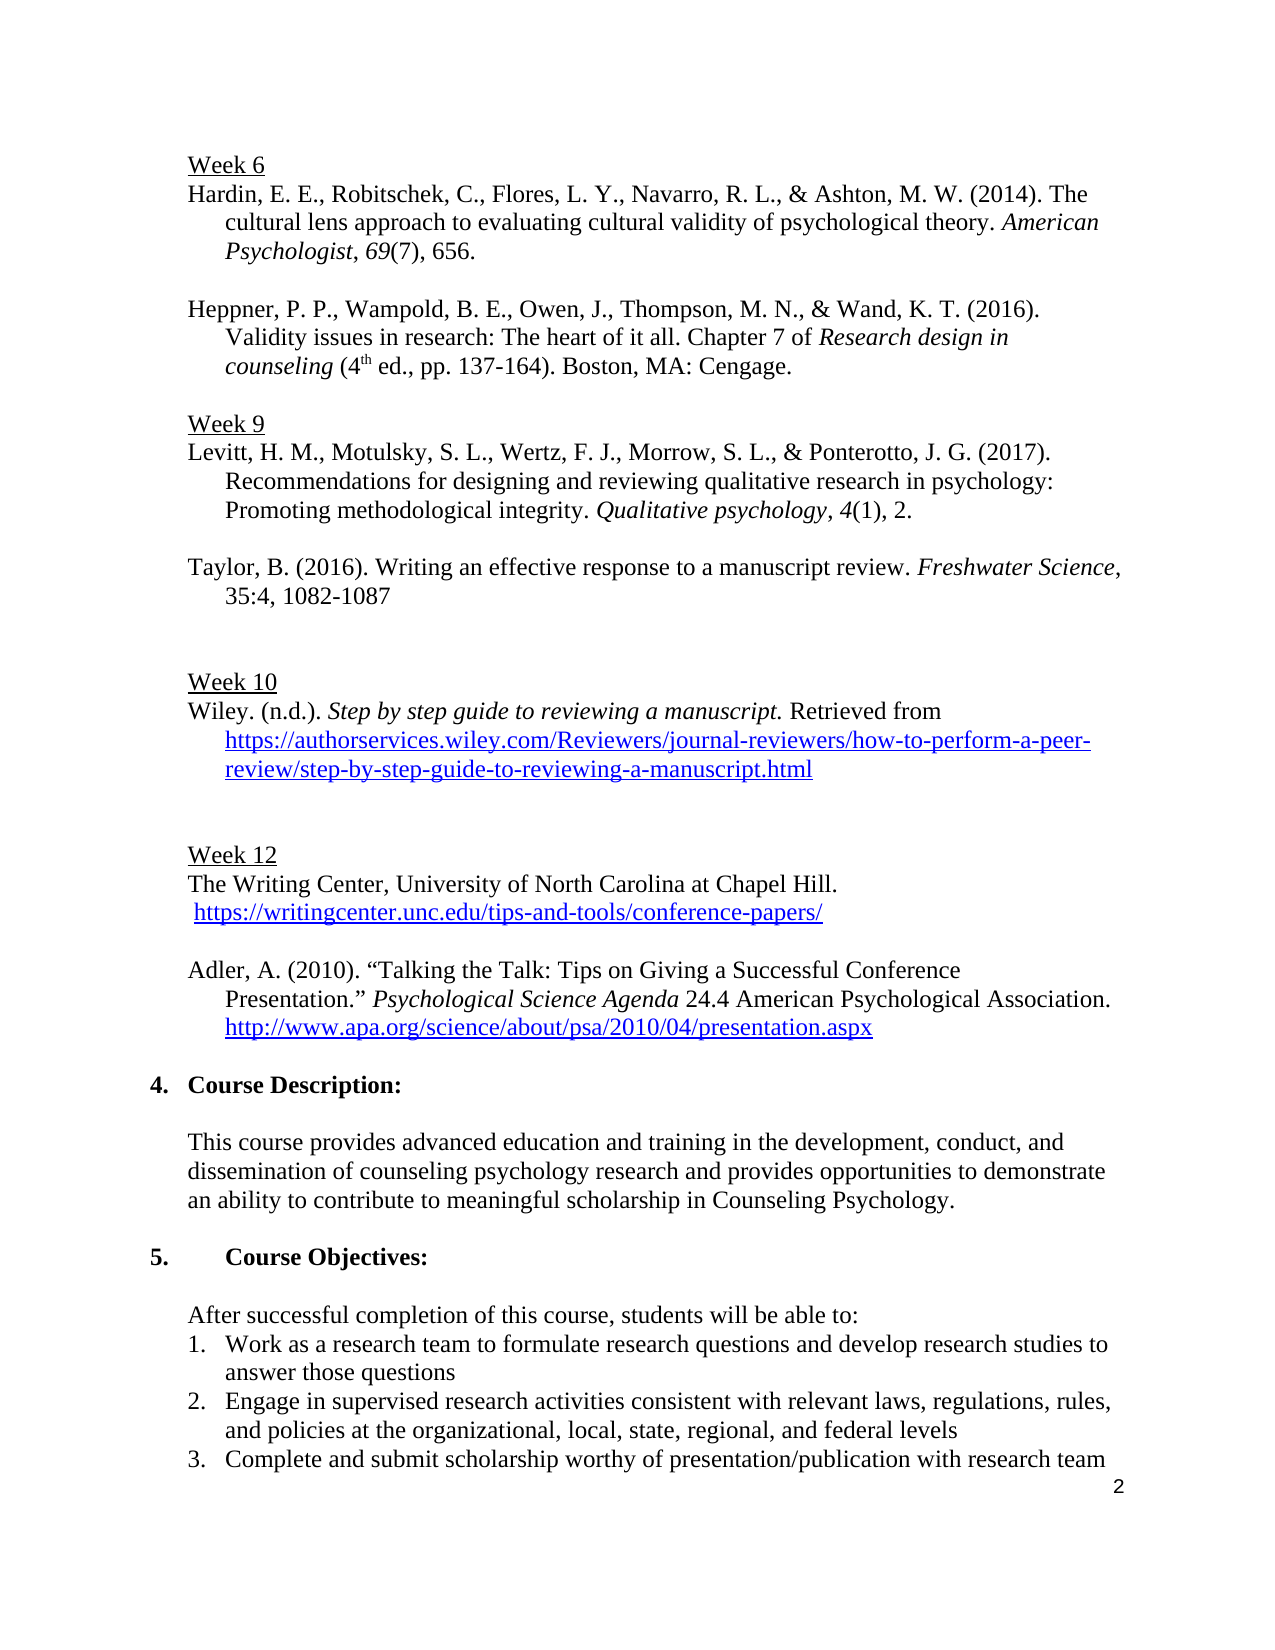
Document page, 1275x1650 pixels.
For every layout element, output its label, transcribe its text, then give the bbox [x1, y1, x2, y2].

text After successful completion of this course, students will be able to: [187, 1300, 1125, 1329]
list Engage in supervised research activities consistent with relevant laws, regulations, rules, and policies at the organizational, local, state, regional, and federal levels [187, 1386, 1125, 1444]
text 5. Course Objectives: [150, 1242, 1125, 1271]
list Complete and submit scholarship worthy of presentation/publication with research team [187, 1444, 1125, 1472]
text Heppner, P. P., Wampold, B. E., Owen, J., Thompson, M. N., & Wand, K. T. (2016). Validity issues in research: The heart of it all. Chapter 7 of Research design in counseling (4th ed., pp. 137-164). Boston, MA: Cengage. [187, 294, 1125, 380]
text Week 9 [187, 409, 1125, 437]
text Wiley. (n.d.). Step by step guide to reviewing a manuscript. Retrieved from https://authorservices.wiley.com/Reviewers/journal-reviewers/how-to-perform-a-peer-review/step-by-step-guide-to-reviewing-a-manuscript.html [187, 696, 1125, 782]
list Work as a research team to formulate research questions and develop research studies to answer those questions [187, 1329, 1125, 1386]
text 4. Course Description: [150, 1070, 1125, 1099]
text https://writingcenter.unc.edu/tips-and-tools/conference-papers/ [187, 897, 1125, 926]
text The Writing Center, University of North Carolina at Chapel Hill. [187, 869, 1125, 897]
text Taylor, B. (2016). Writing an effective response to a manuscript review. Freshwater Science, 35:4, 1082-1087 [187, 552, 1125, 610]
text Week 12 [187, 840, 1125, 869]
text Adler, A. (2010). “Talking the Talk: Tips on Giving a Successful Conference Presentation.” Psychological Science Agenda 24.4 American Psychological Association. http://www.apa.org/science/about/psa/2010/04/presentation.aspx [187, 955, 1125, 1041]
text This course provides advanced education and training in the development, conduct, and dissemination of counseling psychology research and provides opportunities to demonstrate an ability to contribute to meaningful scholarship in Counseling Psychology. [187, 1127, 1125, 1214]
text Week 10 [187, 667, 1125, 696]
text Week 6 [187, 150, 1125, 179]
text Hardin, E. E., Robitschek, C., Flores, L. Y., Navarro, R. L., & Ashton, M. W. (2014). The cultural lens approach to evaluating cultural validity of psychological theory. American Psychologist, 69(7), 656. [187, 179, 1125, 265]
text Levitt, H. M., Motulsky, S. L., Wertz, F. J., Morrow, S. L., & Ponterotto, J. G. (2017). Recommendations for designing and reviewing qualitative research in psychology: Promoting methodological integrity. Qualitative psychology, 4(1), 2. [187, 437, 1125, 524]
